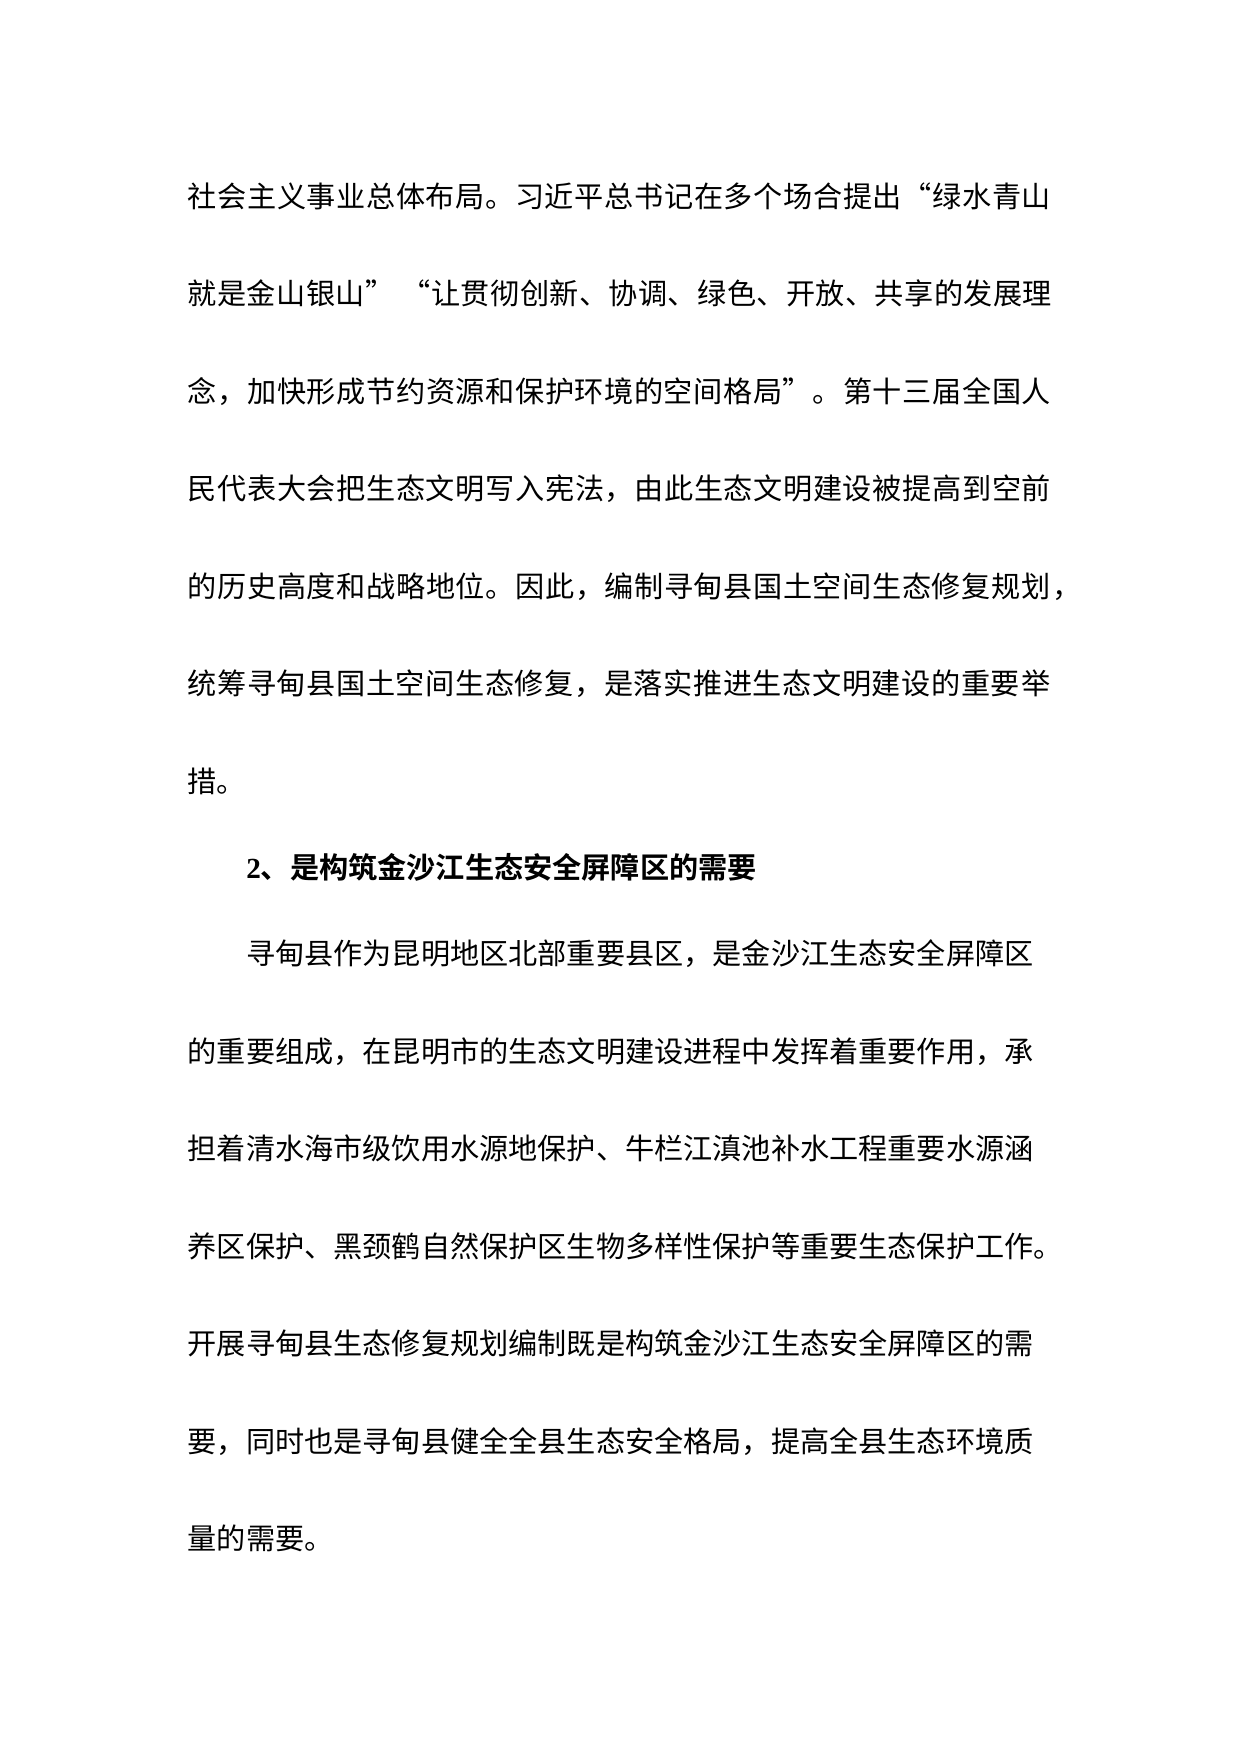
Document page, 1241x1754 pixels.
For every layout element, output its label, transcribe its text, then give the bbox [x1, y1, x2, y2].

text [187, 162, 1053, 812]
text 2、是构筑金沙江生态安全屏障区的需要 [187, 833, 1053, 898]
text 寻甸县作为昆明地区北部重要县区，是金沙江生态安全屏障区的重要组成，在昆明市的生态文明建设进程中发挥着重要作用，承担着清水海市级饮用水源地保护、牛栏江滇池补水工程重要水源涵养区保护、黑颈鹤自然保护区生物多样性保护等重要生态保护工作。开展寻甸县生态修复规划编制既是构筑金沙江生态安全屏障区的需要，同时也是寻甸县健全全县生态安全格局，提高全县生态环境质量的需要。 [187, 919, 1053, 1569]
